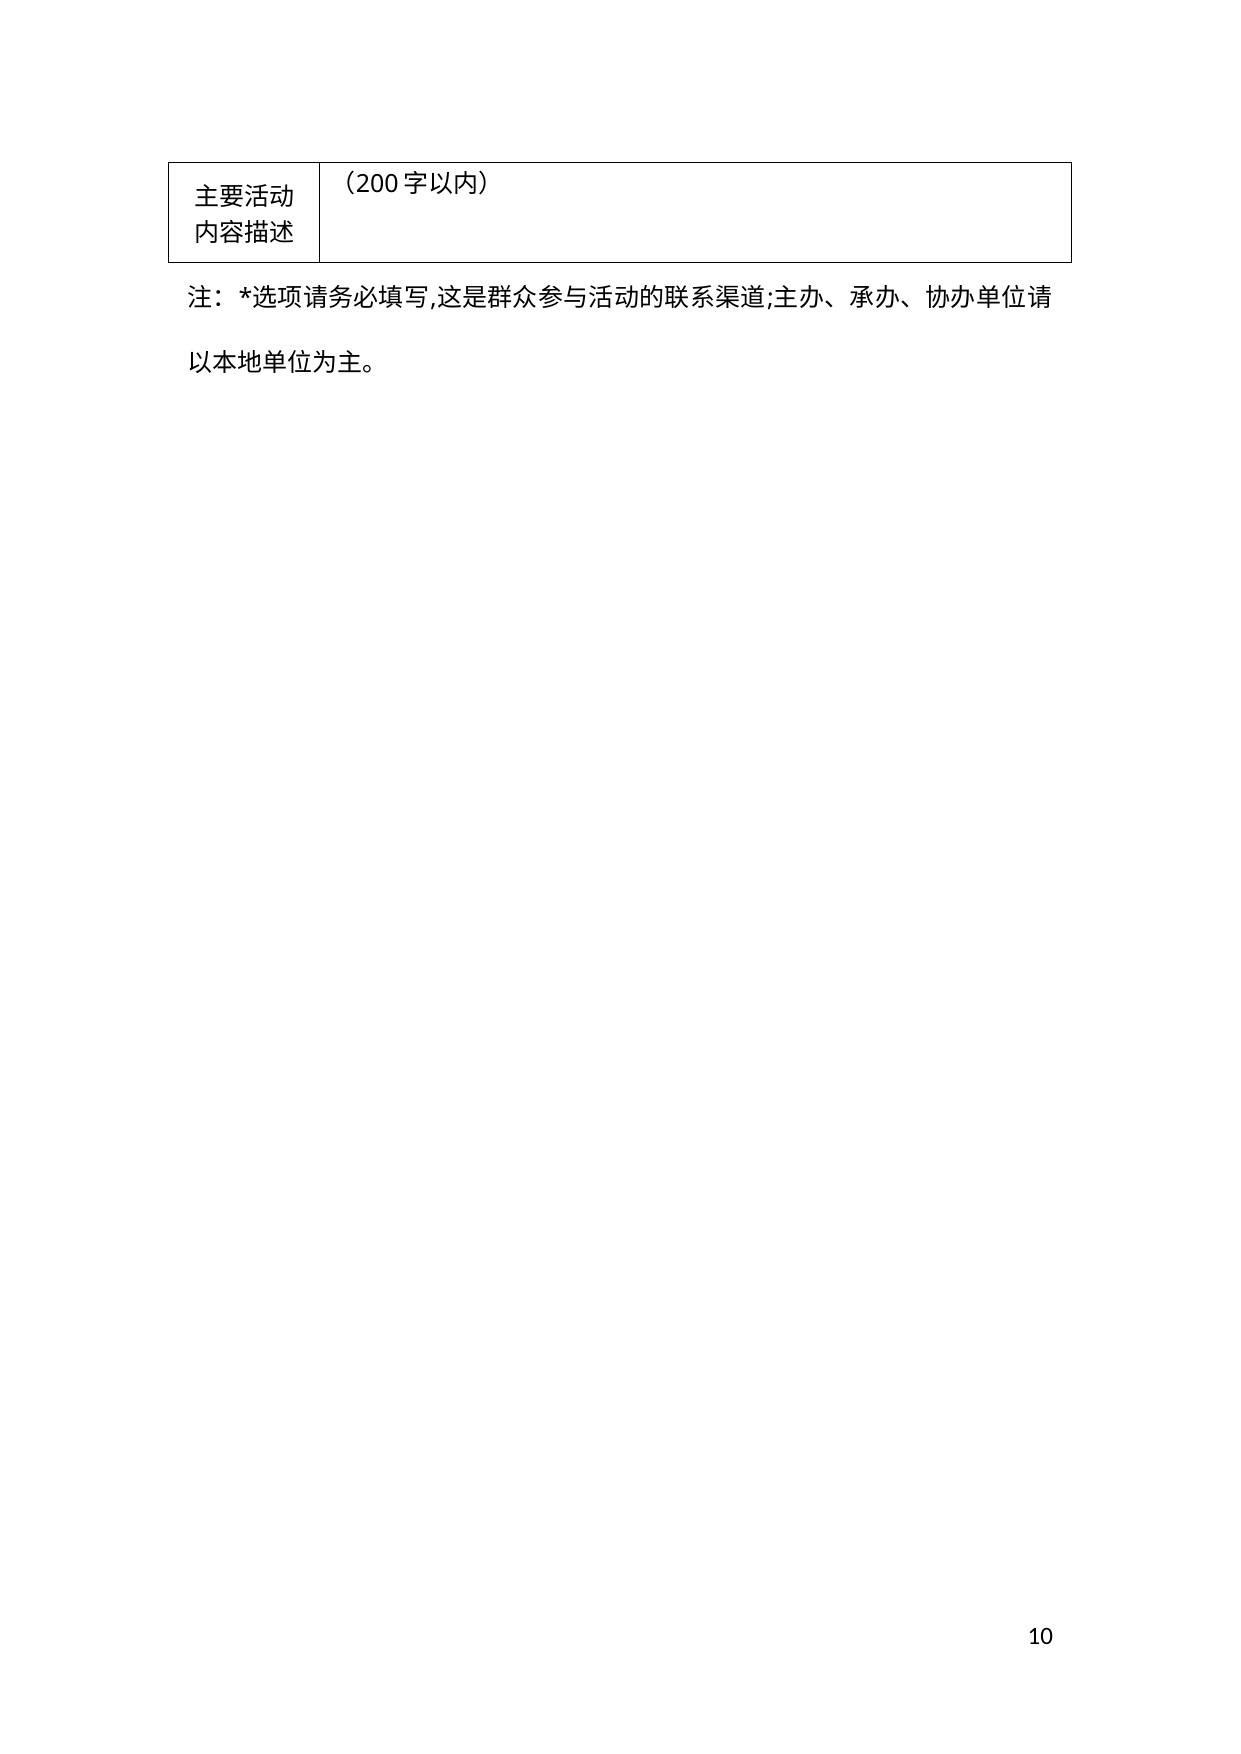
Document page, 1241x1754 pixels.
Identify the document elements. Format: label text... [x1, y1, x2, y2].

text 注：*选项请务必填写,这是群众参与活动的联系渠道;主办、承办、协办单位请以本地单位为主。 [187, 263, 1053, 393]
table_cell （200字以内） [320, 163, 1071, 262]
table_cell 主要活动 内容描述 [169, 163, 319, 262]
